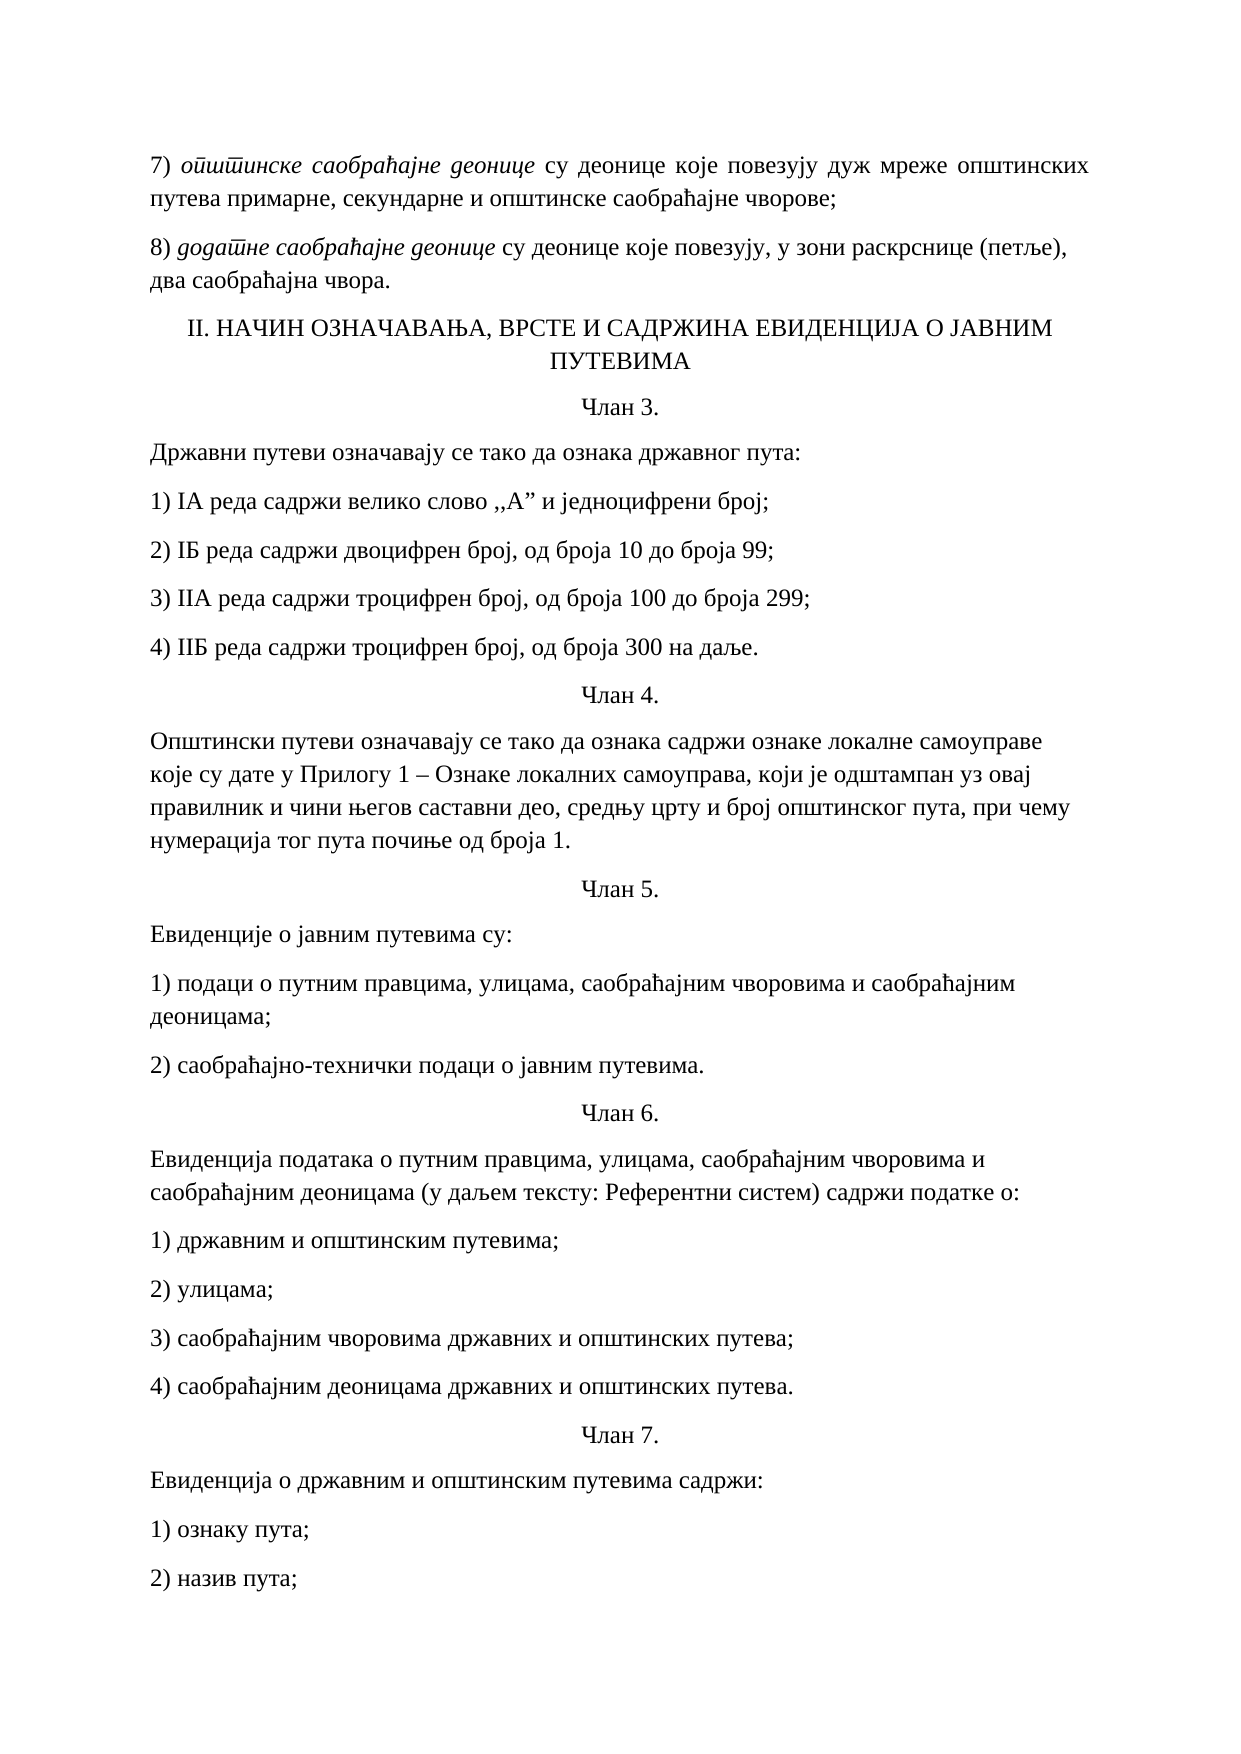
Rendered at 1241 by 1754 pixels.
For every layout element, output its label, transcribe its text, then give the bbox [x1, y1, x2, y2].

text 4) саобраћајним деоницама државних и општинских путева. [150, 1371, 1090, 1400]
text Члан 3. [150, 392, 1090, 421]
text 2) назив пута; [150, 1563, 1090, 1592]
text Члан 6. [150, 1098, 1090, 1127]
text 8) додатне саобраћајне деонице су деонице које повезују, у зони раскрснице (петље), два саобраћајна чвора. [150, 232, 1090, 293]
text Члан 4. [150, 681, 1090, 709]
text Евиденција о државним и општинским путевима садржи: [150, 1466, 1090, 1494]
text Члан 7. [150, 1420, 1090, 1449]
text Општински путеви означавају се тако да oзнака садржи ознаке локалне самоуправе које су дате у Прилогу 1 – Ознаке локалних самоуправа, који је одштампан уз овај правилник и чини његов саставни део, средњу црту и број општинског пута, при чему нумерација тог пута почиње од броја 1. [150, 726, 1090, 854]
text II. НАЧИН ОЗНАЧАВАЊА, ВРСТЕ И САДРЖИНА ЕВИДЕНЦИЈА О ЈАВНИМ ПУТЕВИМА [150, 313, 1090, 375]
text 1) ознаку пута; [150, 1514, 1090, 1543]
text 2) IБ реда садржи двоцифрен број, од броја 10 до броја 99; [150, 535, 1090, 563]
text Евиденција података о путним правцима, улицама, саобраћајним чворовима и саобраћајним деоницама (у даљем тексту: Референтни систем) садржи податке о: [150, 1144, 1090, 1206]
text 2) саобраћајно-технички подаци о јавним путевима. [150, 1050, 1090, 1078]
text 1) подаци о путним правцима, улицама, саобраћајним чворовима и саобраћајним деоницама; [150, 968, 1090, 1030]
text Државни путеви означавају се тако да oзнака државног пута: [150, 437, 1090, 466]
text 4) IIБ реда садржи троцифрен број, од броја 300 на даље. [150, 632, 1090, 661]
text 7) општинске саобраћајне деонице су деонице које повезују дуж мреже општинских путева примарне, секундарне и општинске саобраћајне чворове; [150, 150, 1090, 212]
text 1) државним и општинским путевима; [150, 1226, 1090, 1254]
text 3) саобраћајним чворовима државних и општинских путева; [150, 1323, 1090, 1352]
text 3) IIA реда садржи троцифрен број, од броја 100 до броја 299; [150, 583, 1090, 612]
text Евиденције о јавним путевима су: [150, 919, 1090, 948]
text 2) улицама; [150, 1274, 1090, 1303]
text 1) IA реда садржи велико слово ,,Аˮ и једноцифрени број; [150, 486, 1090, 515]
text Члан 5. [150, 874, 1090, 903]
